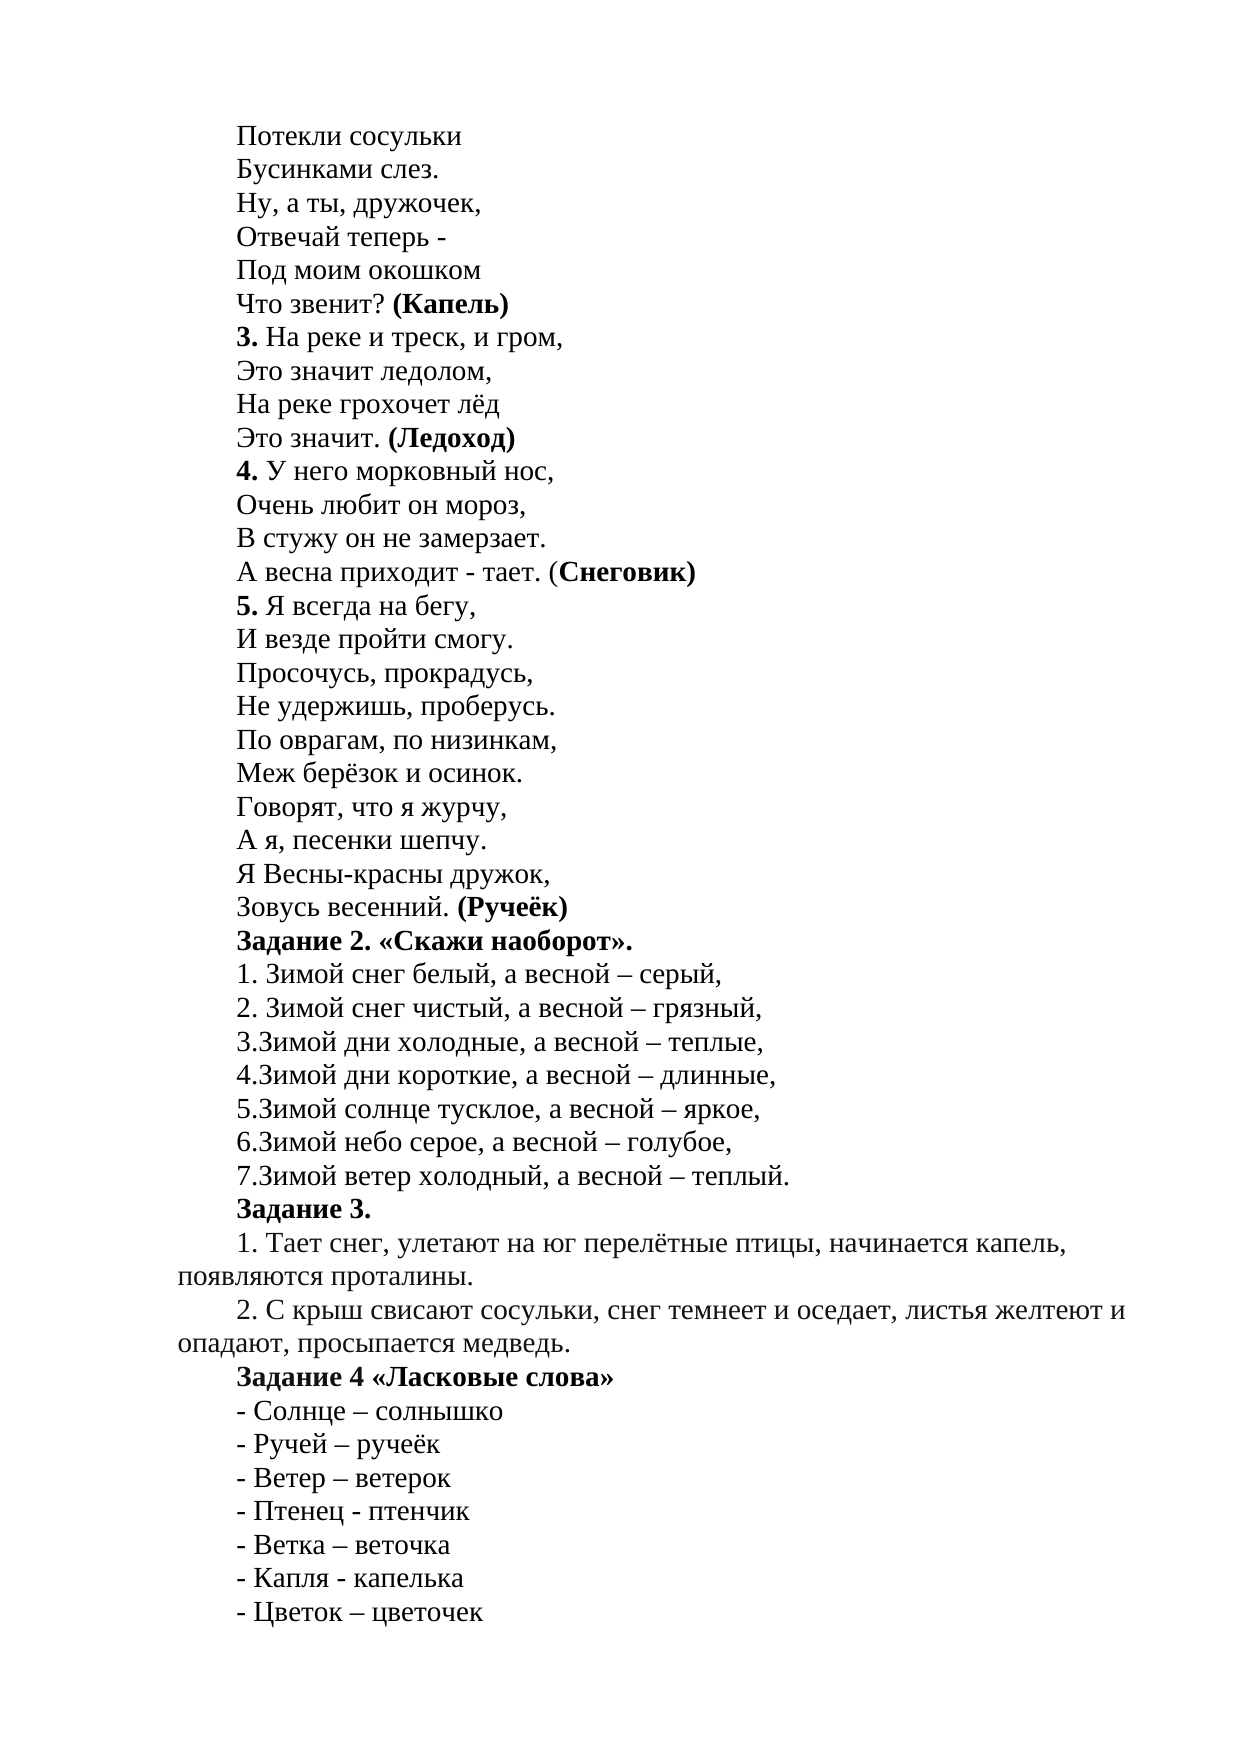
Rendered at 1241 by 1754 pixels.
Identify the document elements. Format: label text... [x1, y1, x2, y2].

text Ну, а ты, дружочек, [177, 185, 1152, 219]
text На реке грохочет лёд [177, 386, 1152, 420]
text - Ручей – ручеёк [177, 1426, 1152, 1460]
text 2. С крыш свисают сосульки, снег темнеет и оседает, листья желтеют и опадают, просыпается медведь. [177, 1292, 1152, 1359]
text Отвечай теперь - [177, 219, 1152, 252]
text А весна приходит - тает. (Снеговик) [177, 554, 1152, 588]
text Меж берёзок и осинок. [177, 755, 1152, 789]
text Просочусь, прокрадусь, [177, 655, 1152, 688]
text Задание 2. «Скажи наоборот». [177, 923, 1152, 957]
text 1. Тает снег, улетают на юг перелётные птицы, начинается капель, появляются проталины. [177, 1225, 1152, 1292]
text Не удержишь, проберусь. [177, 688, 1152, 722]
text - Капля - капелька [177, 1560, 1152, 1594]
text - Ветер – ветерок [177, 1460, 1152, 1493]
text - Цветок – цветочек [177, 1594, 1152, 1627]
text Очень любит он мороз, [177, 487, 1152, 521]
text 3.Зимой дни холодные, а весной – теплые, [177, 1024, 1152, 1057]
text 1. Зимой снег белый, а весной – серый, [177, 957, 1152, 990]
text - Птенец - птенчик [177, 1493, 1152, 1527]
text Под моим окошком [177, 252, 1152, 286]
text По оврагам, по низинкам, [177, 722, 1152, 755]
text 6.Зимой небо серое, а весной – голубое, [177, 1124, 1152, 1158]
text И везде пройти смогу. [177, 621, 1152, 655]
text Потекли сосульки [177, 118, 1152, 152]
text 4.Зимой дни короткие, а весной – длинные, [177, 1057, 1152, 1091]
text А я, песенки шепчу. [177, 822, 1152, 856]
text В стужу он не замерзает. [177, 521, 1152, 554]
text 5.Зимой солнце тусклое, а весной – яркое, [177, 1091, 1152, 1124]
text 2. Зимой снег чистый, а весной – грязный, [177, 990, 1152, 1024]
text Что звенит? (Капель) [177, 286, 1152, 319]
text - Солнце – солнышко [177, 1393, 1152, 1426]
text Я Весны-красны дружок, [177, 856, 1152, 889]
text Это значит ледолом, [177, 353, 1152, 386]
text Задание 4 «Ласковые слова» [177, 1359, 1152, 1393]
text Бусинками слез. [177, 152, 1152, 185]
text 4. У него морковный нос, [177, 453, 1152, 487]
text Говорят, что я журчу, [177, 789, 1152, 822]
text 5. Я всегда на бегу, [177, 588, 1152, 621]
text 3. На реке и треск, и гром, [177, 319, 1152, 353]
text - Ветка – веточка [177, 1527, 1152, 1560]
text Это значит. (Ледоход) [177, 420, 1152, 453]
text Задание 3. [177, 1191, 1152, 1225]
text 7.Зимой ветер холодный, а весной – теплый. [177, 1158, 1152, 1191]
text Зовусь весенний. (Ручеёк) [177, 889, 1152, 923]
